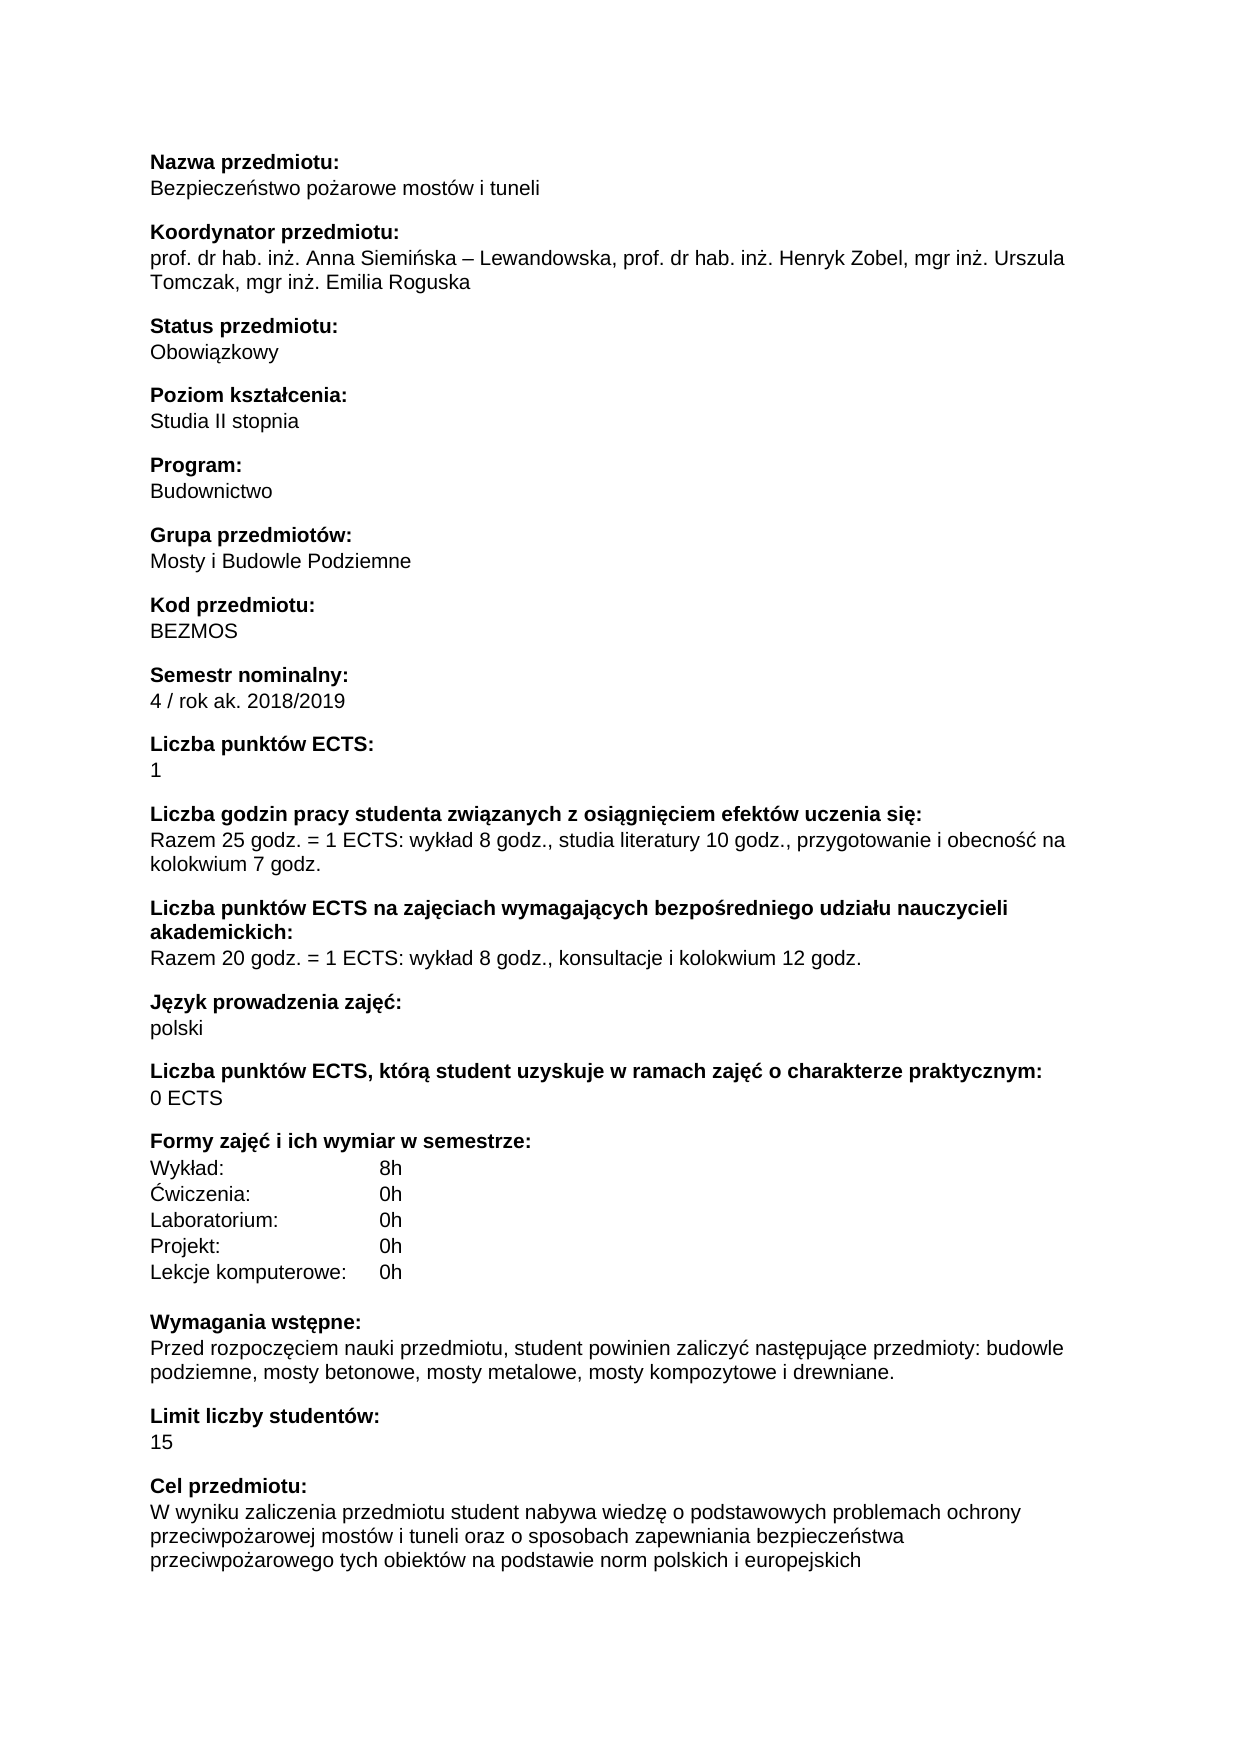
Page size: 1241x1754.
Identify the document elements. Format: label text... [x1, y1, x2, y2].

text Razem 20 godz. = 1 ECTS: wykład 8 godz., konsultacje i kolokwium 12 godz. [150, 946, 1090, 970]
text Kod przedmiotu: [150, 593, 1090, 617]
text Wymagania wstępne: [150, 1310, 1090, 1334]
text prof. dr hab. inż. Anna Siemińska – Lewandowska, prof. dr hab. inż. Henryk Zobel, mgr inż. Urszula Tomczak, mgr inż. Emilia Roguska [150, 246, 1090, 294]
text Razem 25 godz. = 1 ECTS: wykład 8 godz., studia literatury 10 godz., przygotowanie i obecność na kolokwium 7 godz. [150, 828, 1090, 876]
text 1 [150, 758, 1090, 782]
text Grupa przedmiotów: [150, 523, 1090, 547]
text 0 ECTS [150, 1085, 1090, 1109]
text Przed rozpoczęciem nauki przedmiotu, student powinien zaliczyć następujące przedmioty: budowle podziemne, mosty betonowe, mosty metalowe, mosty kompozytowe i drewniane. [150, 1336, 1090, 1384]
text Budownictwo [150, 479, 1090, 503]
text Koordynator przedmiotu: [150, 220, 1090, 244]
table_cell 0h [369, 1258, 597, 1284]
table_cell 0h [369, 1206, 597, 1232]
table_cell Lekcje komputerowe: [140, 1260, 367, 1284]
text Limit liczby studentów: [150, 1404, 1090, 1428]
table_cell 0h [369, 1180, 597, 1206]
text Cel przedmiotu: [150, 1473, 1090, 1497]
text Język prowadzenia zajęć: [150, 989, 1090, 1013]
text Bezpieczeństwo pożarowe mostów i tuneli [150, 176, 1090, 200]
table_cell 0h [369, 1232, 597, 1258]
text Status przedmiotu: [150, 313, 1090, 337]
text W wyniku zaliczenia przedmiotu student nabywa wiedzę o podstawowych problemach ochrony przeciwpożarowej mostów i tuneli oraz o sposobach zapewniania bezpieczeństwa przeciwpożarowego tych obiektów na podstawie norm polskich i europejskich [150, 1499, 1090, 1571]
text Liczba punktów ECTS: [150, 732, 1090, 756]
text Studia II stopnia [150, 409, 1090, 433]
text Nazwa przedmiotu: [150, 150, 1090, 174]
table_cell Laboratorium: [140, 1208, 367, 1232]
text Obowiązkowy [150, 339, 1090, 363]
text Liczba punktów ECTS, którą student uzyskuje w ramach zajęć o charakterze praktycznym: [150, 1059, 1090, 1083]
text Formy zajęć i ich wymiar w semestrze: [150, 1129, 1090, 1153]
table_cell Ćwiczenia: [140, 1182, 367, 1206]
text 4 / rok ak. 2018/2019 [150, 688, 1090, 712]
text BEZMOS [150, 619, 1090, 643]
text Liczba punktów ECTS na zajęciach wymagających bezpośredniego udziału nauczycieli akademickich: [150, 896, 1090, 944]
text Program: [150, 453, 1090, 477]
text 15 [150, 1430, 1090, 1454]
table_header Wykład: [140, 1156, 367, 1180]
text Poziom kształcenia: [150, 383, 1090, 407]
text Semestr nominalny: [150, 662, 1090, 686]
text Liczba godzin pracy studenta związanych z osiągnięciem efektów uczenia się: [150, 802, 1090, 826]
text polski [150, 1016, 1090, 1039]
table_cell Projekt: [140, 1234, 367, 1258]
text Mosty i Budowle Podziemne [150, 549, 1090, 573]
table_header 8h [369, 1156, 597, 1180]
